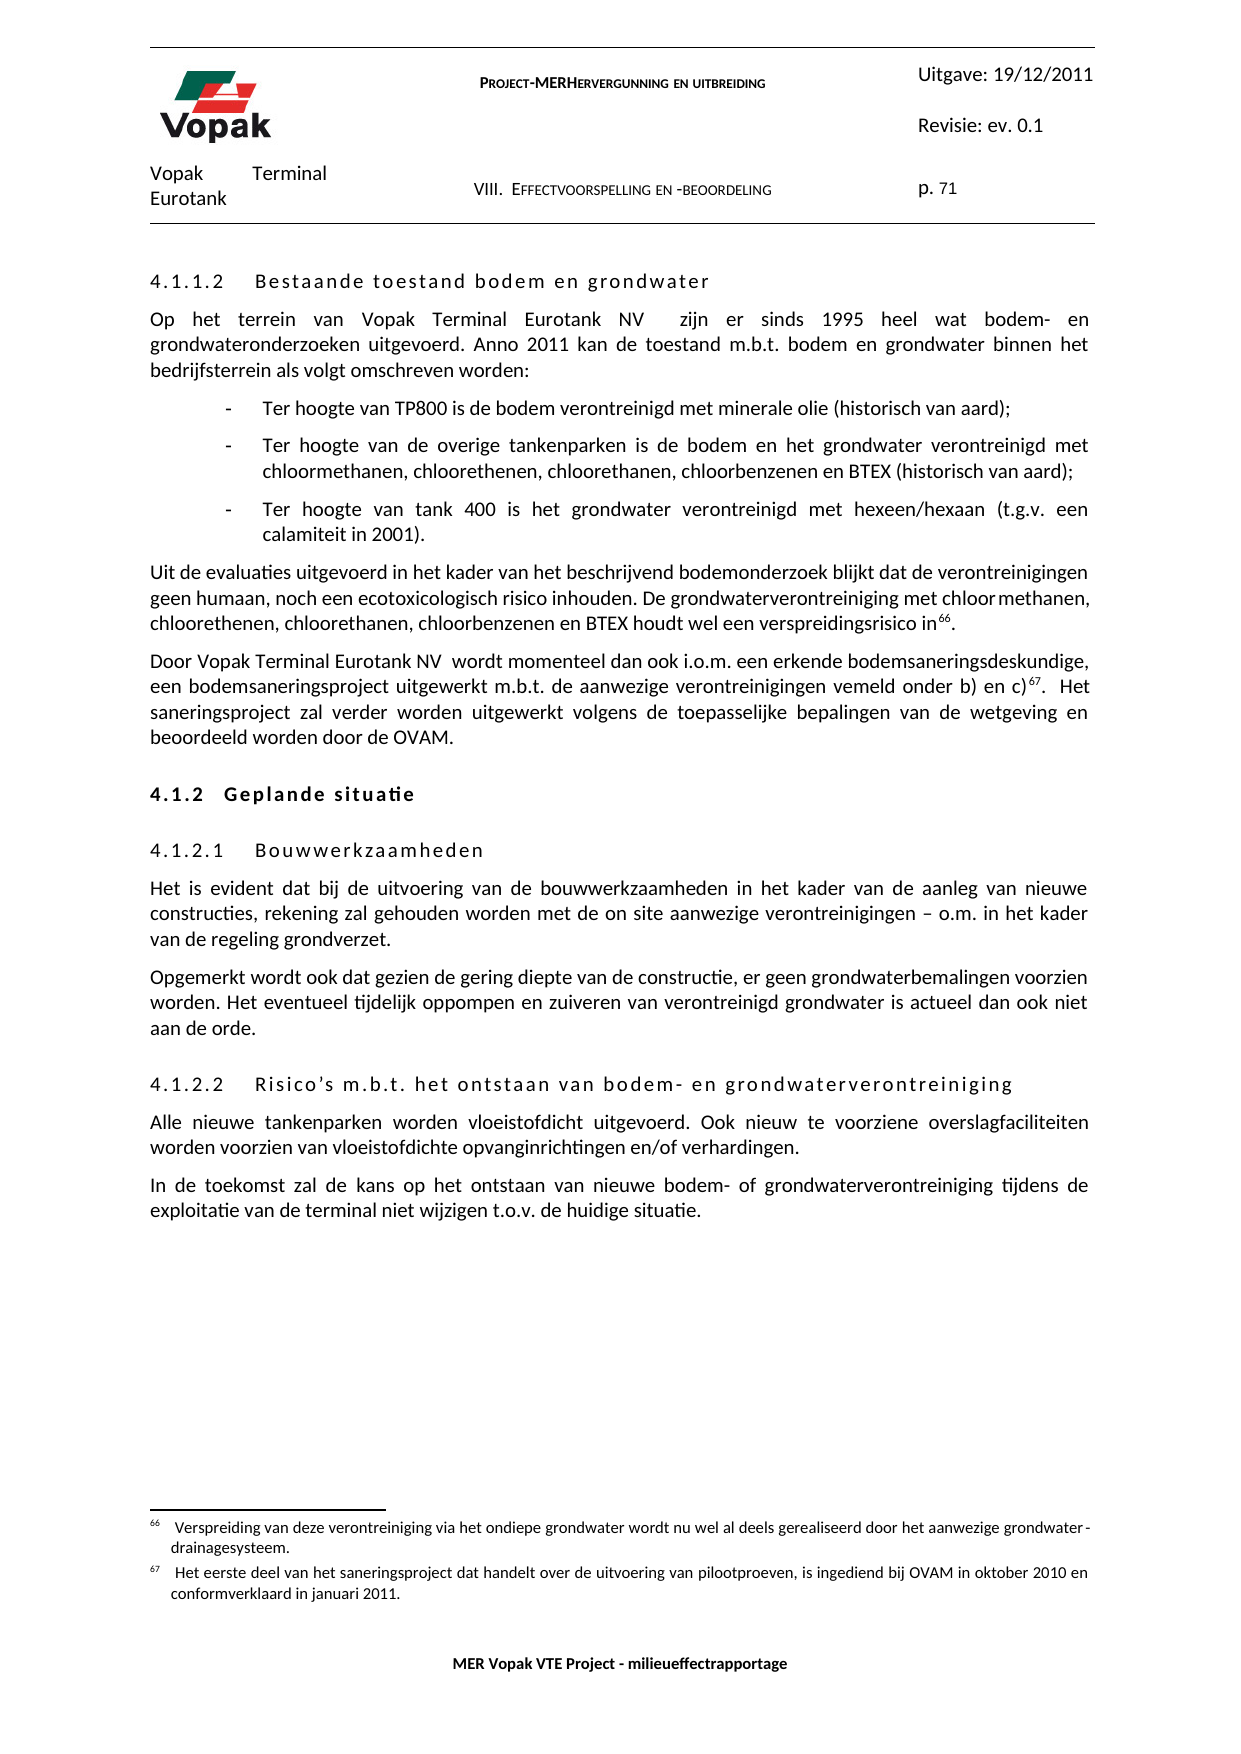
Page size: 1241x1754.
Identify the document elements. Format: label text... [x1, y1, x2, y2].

list Ter hoogte van TP800 is de bodem verontreinigd met minerale olie (historisch van aard); [225, 395, 1090, 420]
subtitle Bouwwerkzaamheden [150, 838, 1090, 863]
text Op het terrein van Vopak Terminal Eurotank NV zijn er sinds 1995 heel wat bodem- en grondwateronderzoeken uitgevoerd. Anno 2011 kan de toestand m.b.t. bodem en grondwater binnen het bedrijfsterrein als volgt omschreven worden: [150, 306, 1090, 382]
text Opgemerkt wordt ook dat gezien de gering diepte van de constructie, er geen grondwaterbemalingen voorzien worden. Het eventueel tijdelijk oppompen en zuiveren van verontreinigd grondwater is actueel dan ook niet aan de orde. [150, 964, 1090, 1040]
subtitle Geplande situatie [150, 781, 1090, 806]
subtitle Risico’s m.b.t. het ontstaan van bodem- en grondwaterverontreiniging [150, 1071, 1090, 1096]
list Ter hoogte van tank 400 is het grondwater verontreinigd met hexeen/hexaan (t.g.v. een calamiteit in 2001). [225, 496, 1090, 547]
text Door Vopak Terminal Eurotank NV wordt momenteel dan ook i.o.m. een erkende bodemsaneringsdeskundige, een bodemsaneringsproject uitgewerkt m.b.t. de aanwezige verontreinigingen vemeld onder b) en c). Het saneringsproject zal verder worden uitgewerkt volgens de toepasselijke bepalingen van de wetgeving en beoordeeld worden door de OVAM. [150, 648, 1090, 750]
text Alle nieuwe tankenparken worden vloeistofdicht uitgevoerd. Ook nieuw te voorziene overslagfaciliteiten worden voorzien van vloeistofdichte opvanginrichtingen en/of verhardingen. [150, 1109, 1090, 1160]
picture [150, 60, 278, 148]
list Ter hoogte van de overige tankenparken is de bodem en het grondwater verontreinigd met chloormethanen, chloorethenen, chloorethanen, chloorbenzenen en BTEX (historisch van aard); [225, 433, 1090, 483]
subtitle Bestaande toestand bodem en grondwater [150, 268, 1090, 293]
text Het is evident dat bij de uitvoering van de bouwwerkzaamheden in het kader van de aanleg van nieuwe constructies, rekening zal gehouden worden met de on site aanwezige verontreinigingen – o.m. in het kader van de regeling grondverzet. [150, 875, 1090, 951]
text Uit de evaluaties uitgevoerd in het kader van het beschrijvend bodemonderzoek blijkt dat de verontreinigingen geen humaan, noch een ecotoxicologisch risico inhouden. De grondwaterverontreiniging met chloormethanen, chloorethenen, chloorethanen, chloorbenzenen en BTEX houdt wel een verspreidingsrisico in. [150, 559, 1090, 636]
text In de toekomst zal de kans op het ontstaan van nieuwe bodem- of grondwaterverontreiniging tijdens de exploitatie van de terminal niet wijzigen t.o.v. de huidige situatie. [150, 1172, 1090, 1223]
